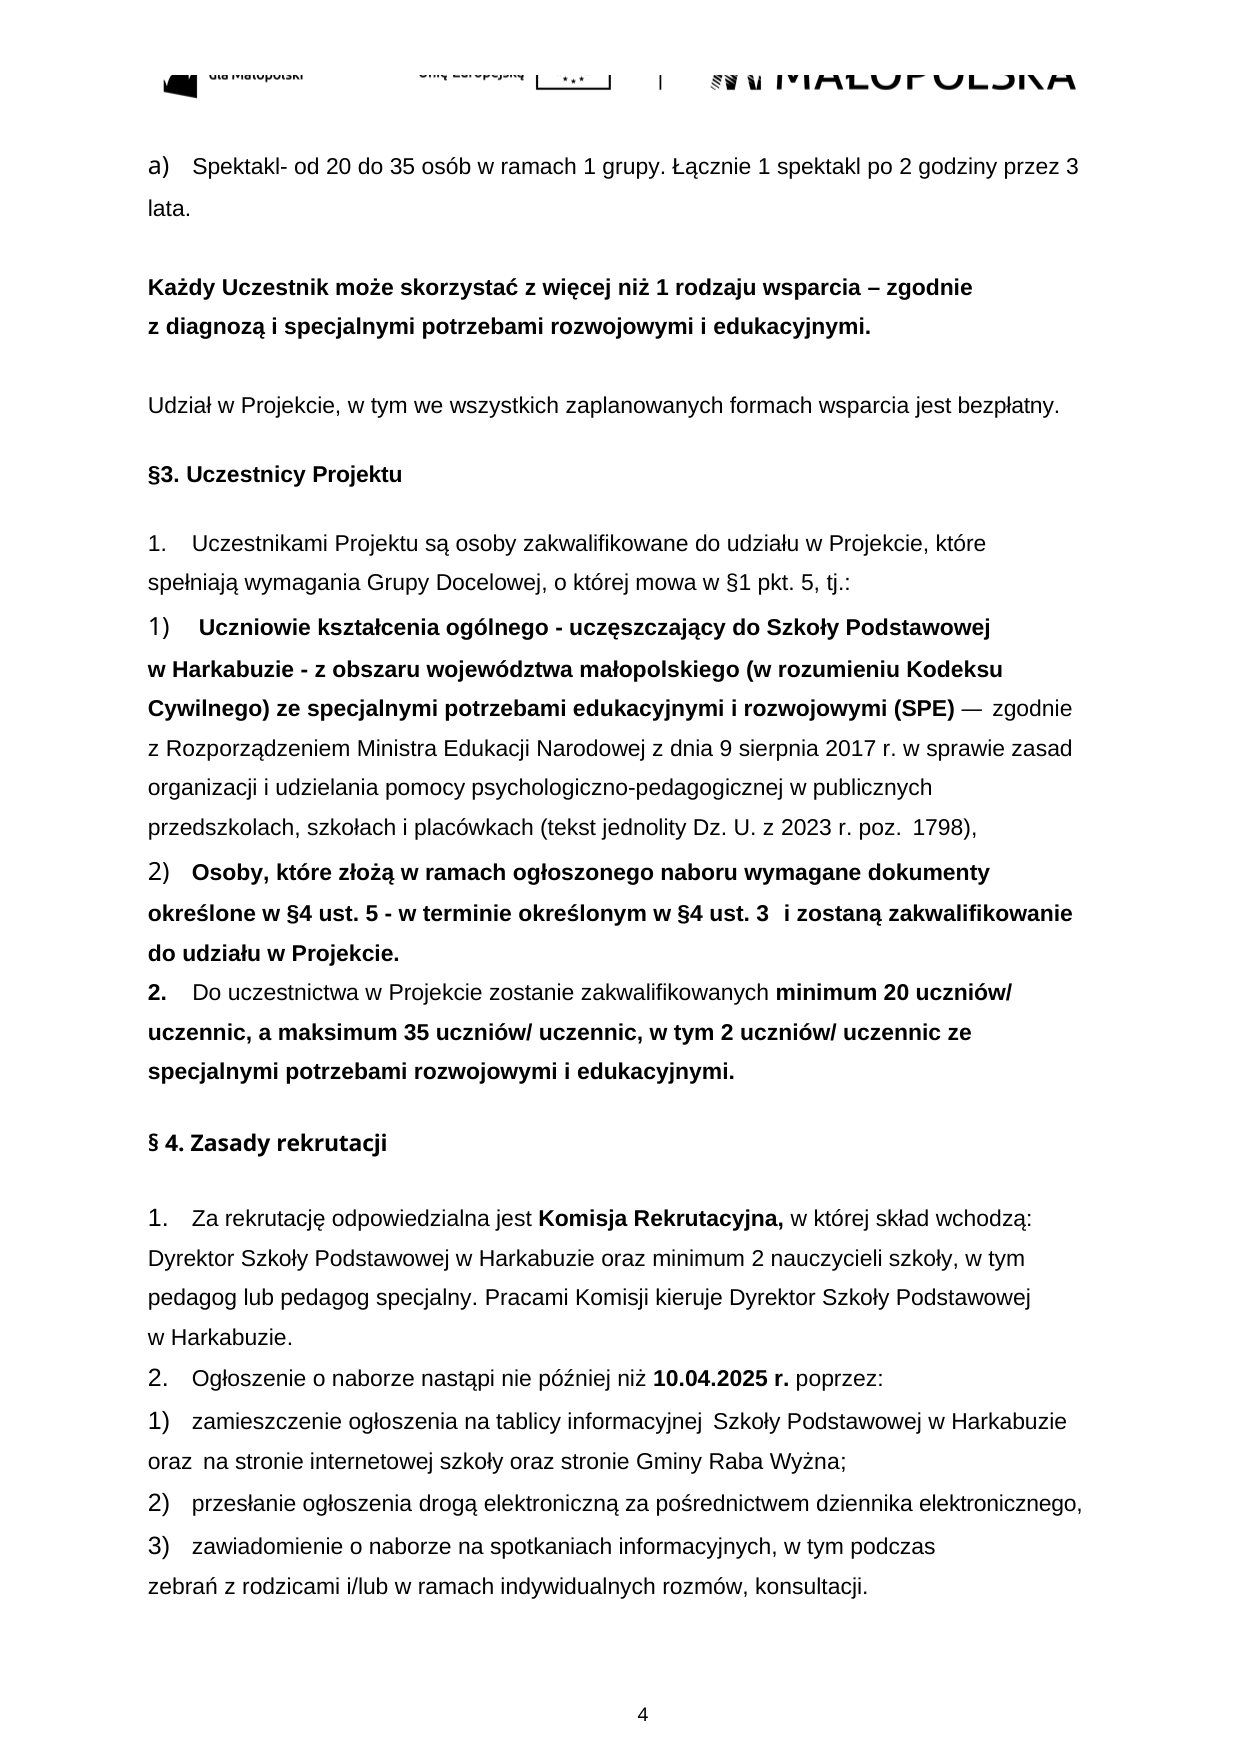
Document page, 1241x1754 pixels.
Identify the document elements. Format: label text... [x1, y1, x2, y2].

subtitle Każdy Uczestnik może skorzystać z więcej niż 1 rodzaju wsparcia – zgodnie z diagnozą i specjalnymi potrzebami rozwojowymi i edukacyjnymi. [148, 274, 1009, 340]
subtitle §3. Uczestnicy Projektu [148, 461, 1092, 487]
list Ogłoszenie o naborze nastąpi nie później niż 10.04.2025 r. poprzez: [148, 1363, 1088, 1392]
list zamieszczenie ogłoszenia na tablicy informacyjnej Szkoły Podstawowej w Harkabuzie oraz na stronie internetowej szkoły oraz stronie Gminy Raba Wyżna; [148, 1406, 1073, 1474]
list Spektakl- od 20 do 35 osób w ramach 1 grupy. Łącznie 1 spektakl po 2 godziny przez 3 lata. [148, 148, 1080, 221]
list Uczestnikami Projektu są osoby zakwalifikowane do udziału w Projekcie, które spełniają wymagania Grupy Docelowej, o której mowa w §1 pkt. 5, tj.: [148, 529, 1062, 595]
list Do uczestnictwa w Projekcie zostanie zakwalifikowanych minimum 20 uczniów/ uczennic, a maksimum 35 uczniów/ uczennic, w tym 2 uczniów/ uczennic ze specjalnymi potrzebami rozwojowymi i edukacyjnymi. [148, 979, 1066, 1084]
subtitle Osoby, które złożą w ramach ogłoszonego naboru wymagane dokumenty określone w §4 ust. 5 - w terminie określonym w §4 ust. 3 i zostaną zakwalifikowanie do udziału w Projekcie. [148, 853, 1086, 966]
list Za rekrutację odpowiedzialna jest Komisja Rekrutacyjna, w której skład wchodzą: Dyrektor Szkoły Podstawowej w Harkabuzie oraz minimum 2 nauczycieli szkoły, w tym pedagog lub pedagog specjalny. Pracami Komisji kieruje Dyrektor Szkoły Podstawowej w Harkabuzie. [148, 1203, 1088, 1350]
list przesłanie ogłoszenia drogą elektroniczną za pośrednictwem dziennika elektronicznego, [148, 1488, 1092, 1516]
list § 4. Zasady rekrutacji [148, 1127, 1066, 1158]
list Udział w Projekcie, w tym we wszystkich zaplanowanych formach wsparcia jest bezpłatny. [148, 392, 1092, 419]
list Uczniowie kształcenia ogólnego - uczęszczający do Szkoły Podstawowej w Harkabuzie - z obszaru województwa małopolskiego (w rozumieniu Kodeksu Cywilnego) ze specjalnymi potrzebami edukacyjnymi i rozwojowymi (SPE) – zgodnie z Rozporządzeniem Ministra Edukacji Narodowej z dnia 9 sierpnia 2017 r. w sprawie zasad organizacji i udzielania pomocy psychologiczno-pedagogicznej w publicznych przedszkolach, szkołach i placówkach (tekst jednolity Dz. U. z 2023 r. poz. 1798), [148, 608, 1090, 840]
list zawiadomienie o naborze na spotkaniach informacyjnych, w tym podczas zebrań z rodzicami i/lub w ramach indywidualnych rozmów, konsultacji. [148, 1531, 1004, 1599]
picture [147, 75, 1092, 115]
